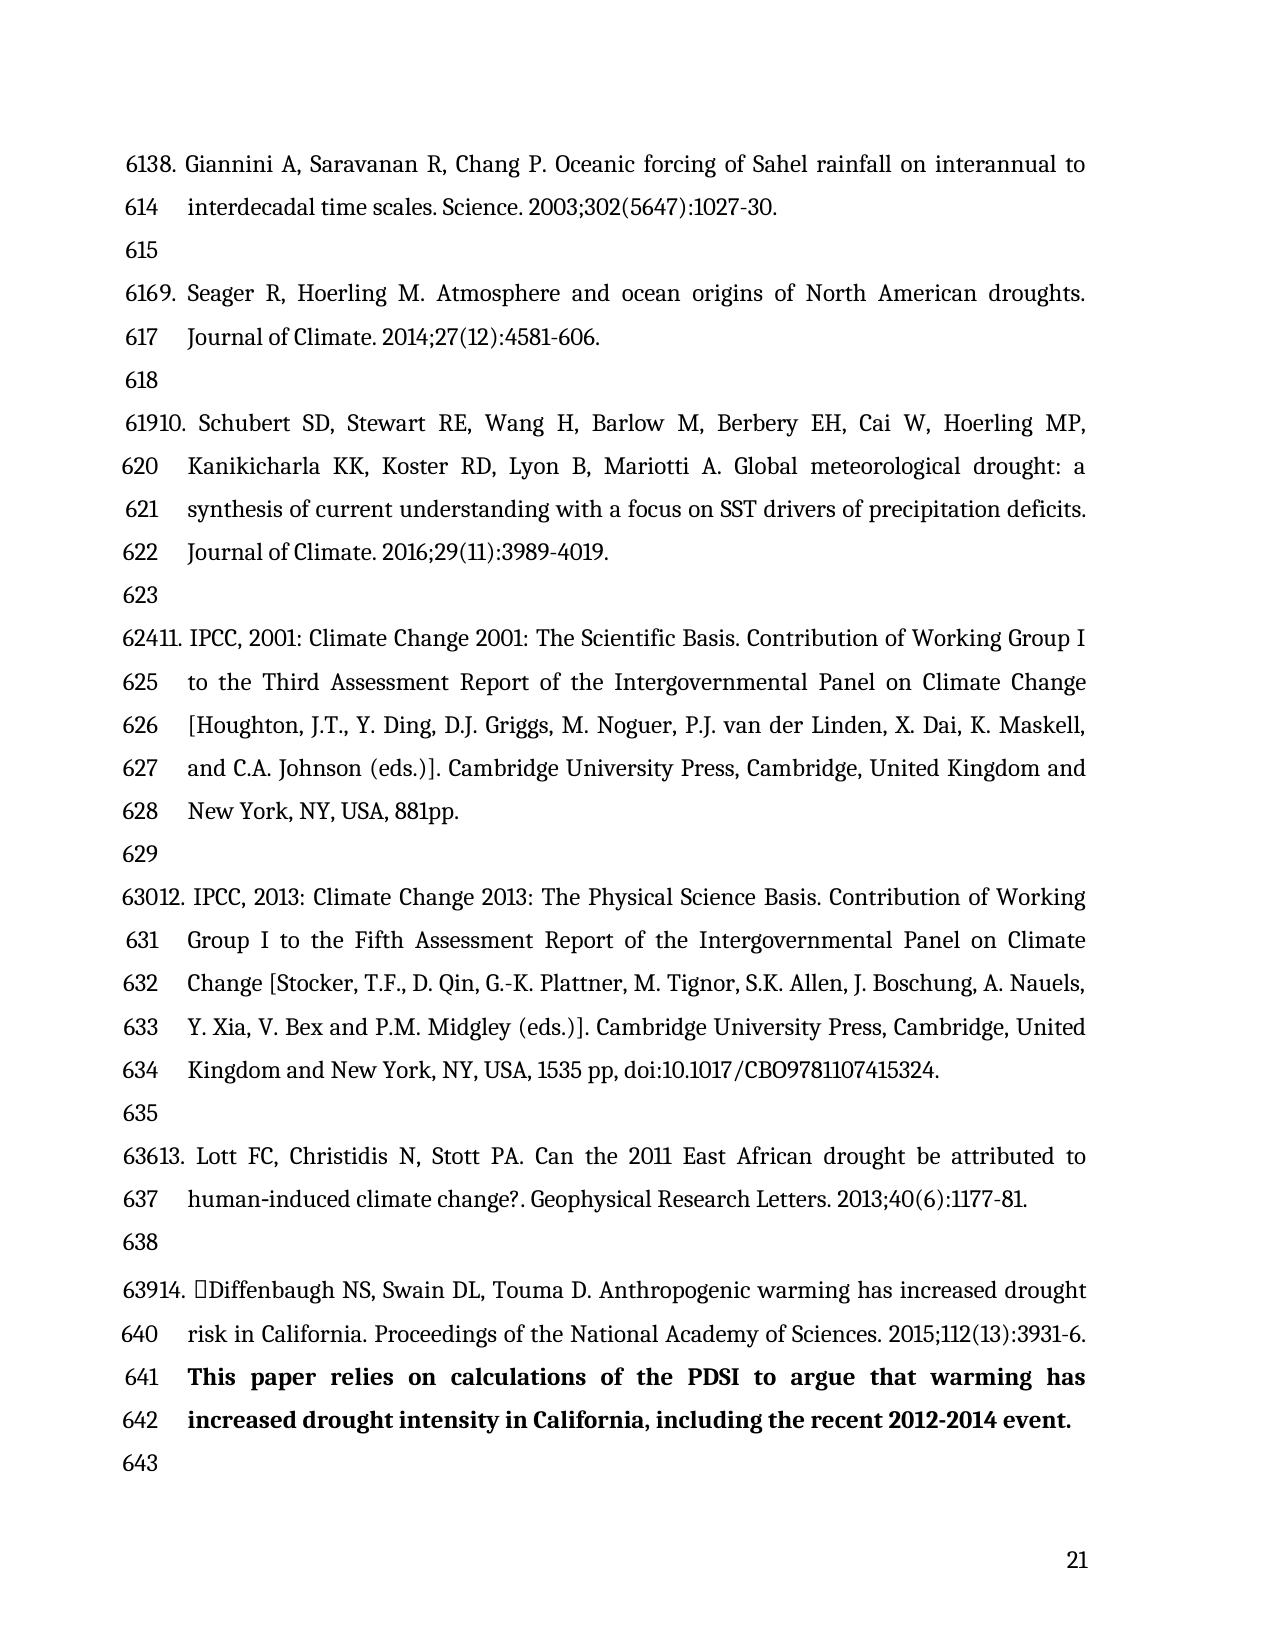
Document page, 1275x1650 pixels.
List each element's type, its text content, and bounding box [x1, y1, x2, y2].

text 14. Diffenbaugh NS, Swain DL, Touma D. Anthropogenic warming has increased drought risk in California. Proceedings of the National Academy of Sciences. 2015;112(13):3931-6. This paper relies on calculations of the PDSI to argue that warming has increased drought intensity in California, including the recent 2012-2014 event. [159, 1271, 1087, 1435]
text 11. IPCC, 2001: Climate Change 2001: The Scientific Basis. Contribution of Working Group I to the Third Assessment Report of the Intergovernmental Panel on Climate Change [Houghton, J.T., Y. Ding, D.J. Griggs, M. Noguer, P.J. van der Linden, X. Dai, K. Maskell, and C.A. Johnson (eds.)]. Cambridge University Press, Cambridge, United Kingdom and New York, NY, USA, 881pp. [159, 624, 1087, 826]
text 9. Seager R, Hoerling M. Atmosphere and ocean origins of North American droughts. Journal of Climate. 2014;27(12):4581-606. [159, 279, 1087, 351]
text 13. Lott FC, Christidis N, Stott PA. Can the 2011 East African drought be attributed to human‐induced climate change?. Geophysical Research Letters. 2013;40(6):1177-81. [159, 1142, 1087, 1214]
text 10. Schubert SD, Stewart RE, Wang H, Barlow M, Berbery EH, Cai W, Hoerling MP, Kanikicharla KK, Koster RD, Lyon B, Mariotti A. Global meteorological drought: a synthesis of current understanding with a focus on SST drivers of precipitation deficits. Journal of Climate. 2016;29(11):3989-4019. [159, 409, 1087, 567]
text 12. IPCC, 2013: Climate Change 2013: The Physical Science Basis. Contribution of Working Group I to the Fifth Assessment Report of the Intergovernmental Panel on Climate Change [Stocker, T.F., D. Qin, G.-K. Plattner, M. Tignor, S.K. Allen, J. Boschung, A. Nauels, Y. Xia, V. Bex and P.M. Midgley (eds.)]. Cambridge University Press, Cambridge, United Kingdom and New York, NY, USA, 1535 pp, doi:10.1017/CBO9781107415324. [159, 883, 1087, 1084]
text 8. Giannini A, Saravanan R, Chang P. Oceanic forcing of Sahel rainfall on interannual to interdecadal time scales. Science. 2003;302(5647):1027-30. [159, 150, 1087, 222]
